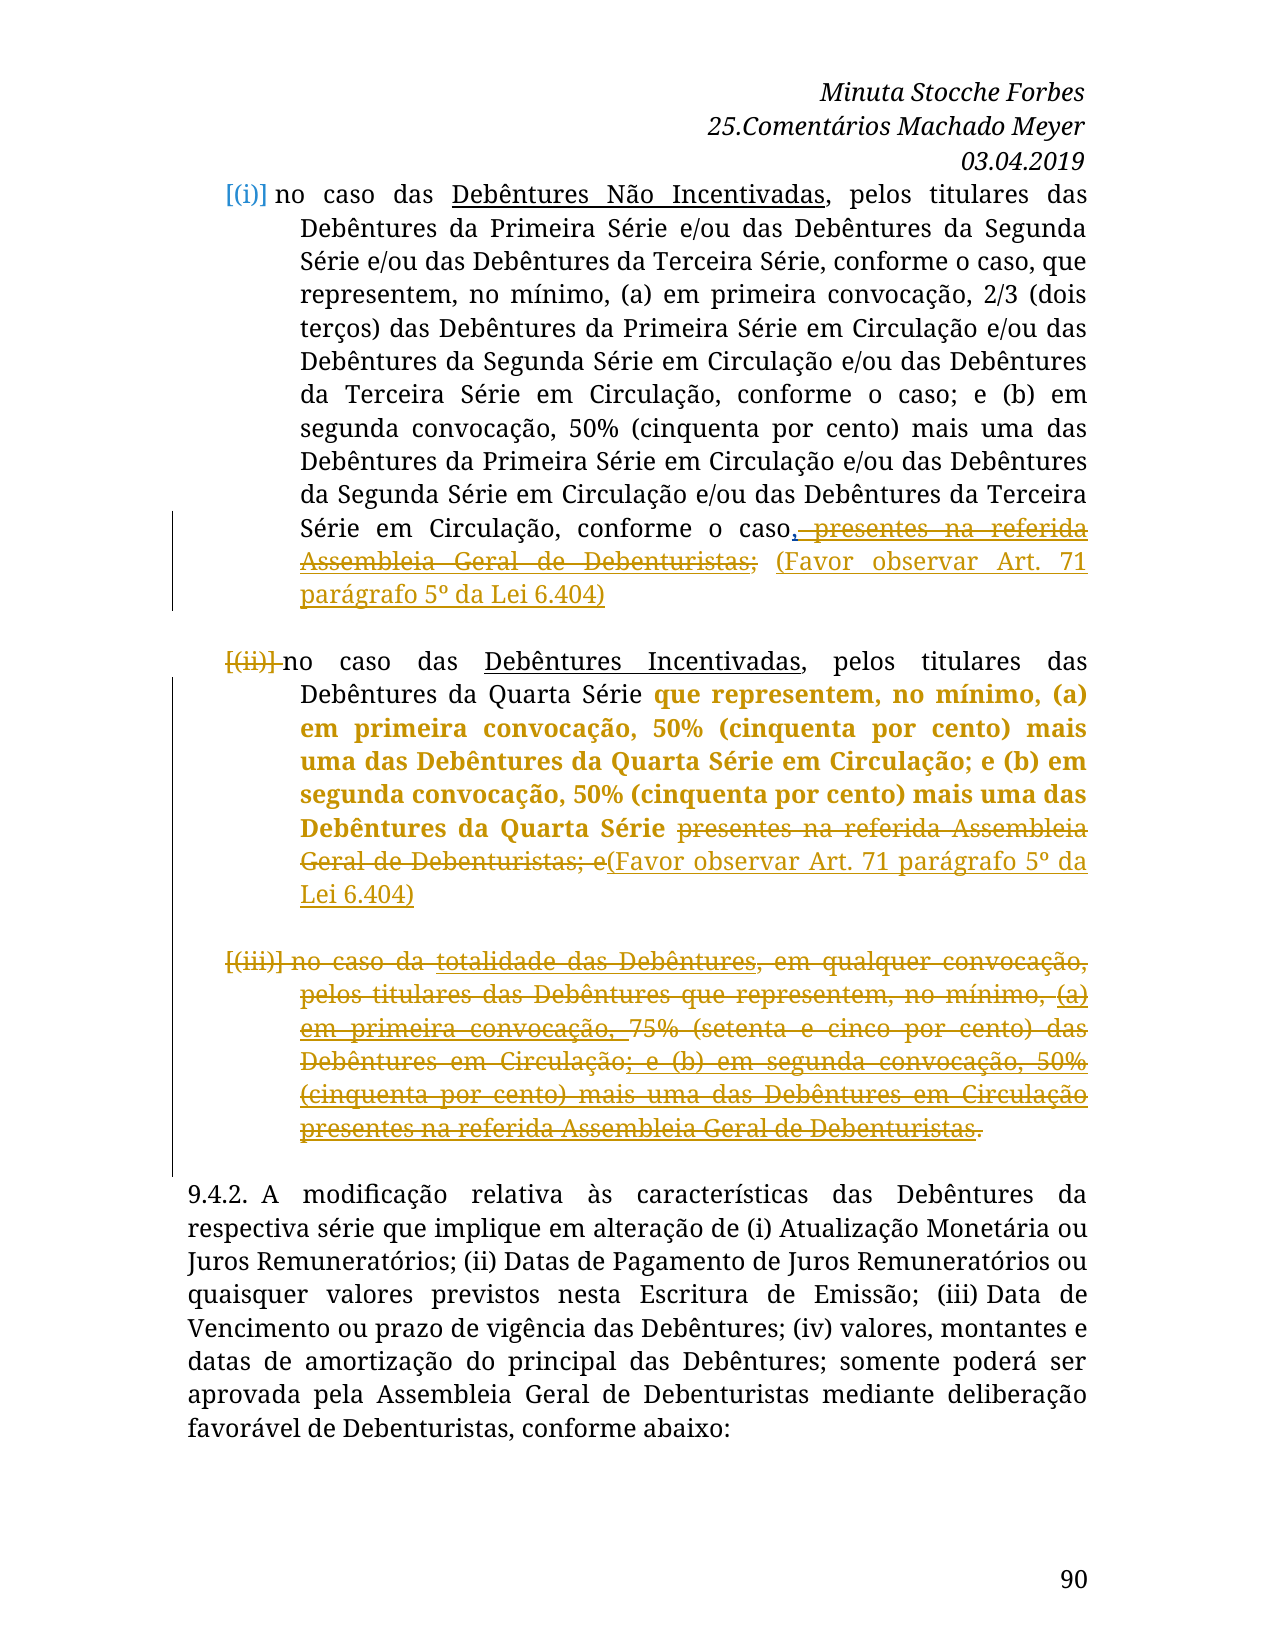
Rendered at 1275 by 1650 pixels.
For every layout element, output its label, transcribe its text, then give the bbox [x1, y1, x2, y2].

subtitle A modificação relativa às características das Debêntures da respectiva série que implique em alteração de (i) Atualização Monetária ou Juros Remuneratórios; (ii) Datas de Pagamento de Juros Remuneratórios ou quaisquer valores previstos nesta Escritura de Emissão; (iii) Data de Vencimento ou prazo de vigência das Debêntures; (iv) valores, montantes e datas de amortização do principal das Debêntures; somente poderá ser aprovada pela Assembleia Geral de Debenturistas mediante deliberação favorável de Debenturistas, conforme abaixo: [187, 1177, 1088, 1444]
list no caso das Debêntures Incentivadas, pelos titulares das Debêntures da Quarta Série que representem, no mínimo, (a) em primeira convocação, 50% (cinquenta por cento) mais uma das Debêntures da Quarta Série em Circulação; e (b) em segunda convocação, 50% (cinquenta por cento) mais uma das Debêntures da Quarta Série [225, 644, 1088, 911]
list no caso das Debêntures Não Incentivadas, pelos titulares das Debêntures da Primeira Série e/ou das Debêntures da Segunda Série e/ou das Debêntures da Terceira Série, conforme o caso, que representem, no mínimo, (a) em primeira convocação, 2/3 (dois terços) das Debêntures da Primeira Série em Circulação e/ou das Debêntures da Segunda Série em Circulação e/ou das Debêntures da Terceira Série em Circulação, conforme o caso; e (b) em segunda convocação, 50% (cinquenta por cento) mais uma das Debêntures da Primeira Série em Circulação e/ou das Debêntures da Segunda Série em Circulação e/ou das Debêntures da Terceira Série em Circulação, conforme o caso [225, 177, 1088, 611]
